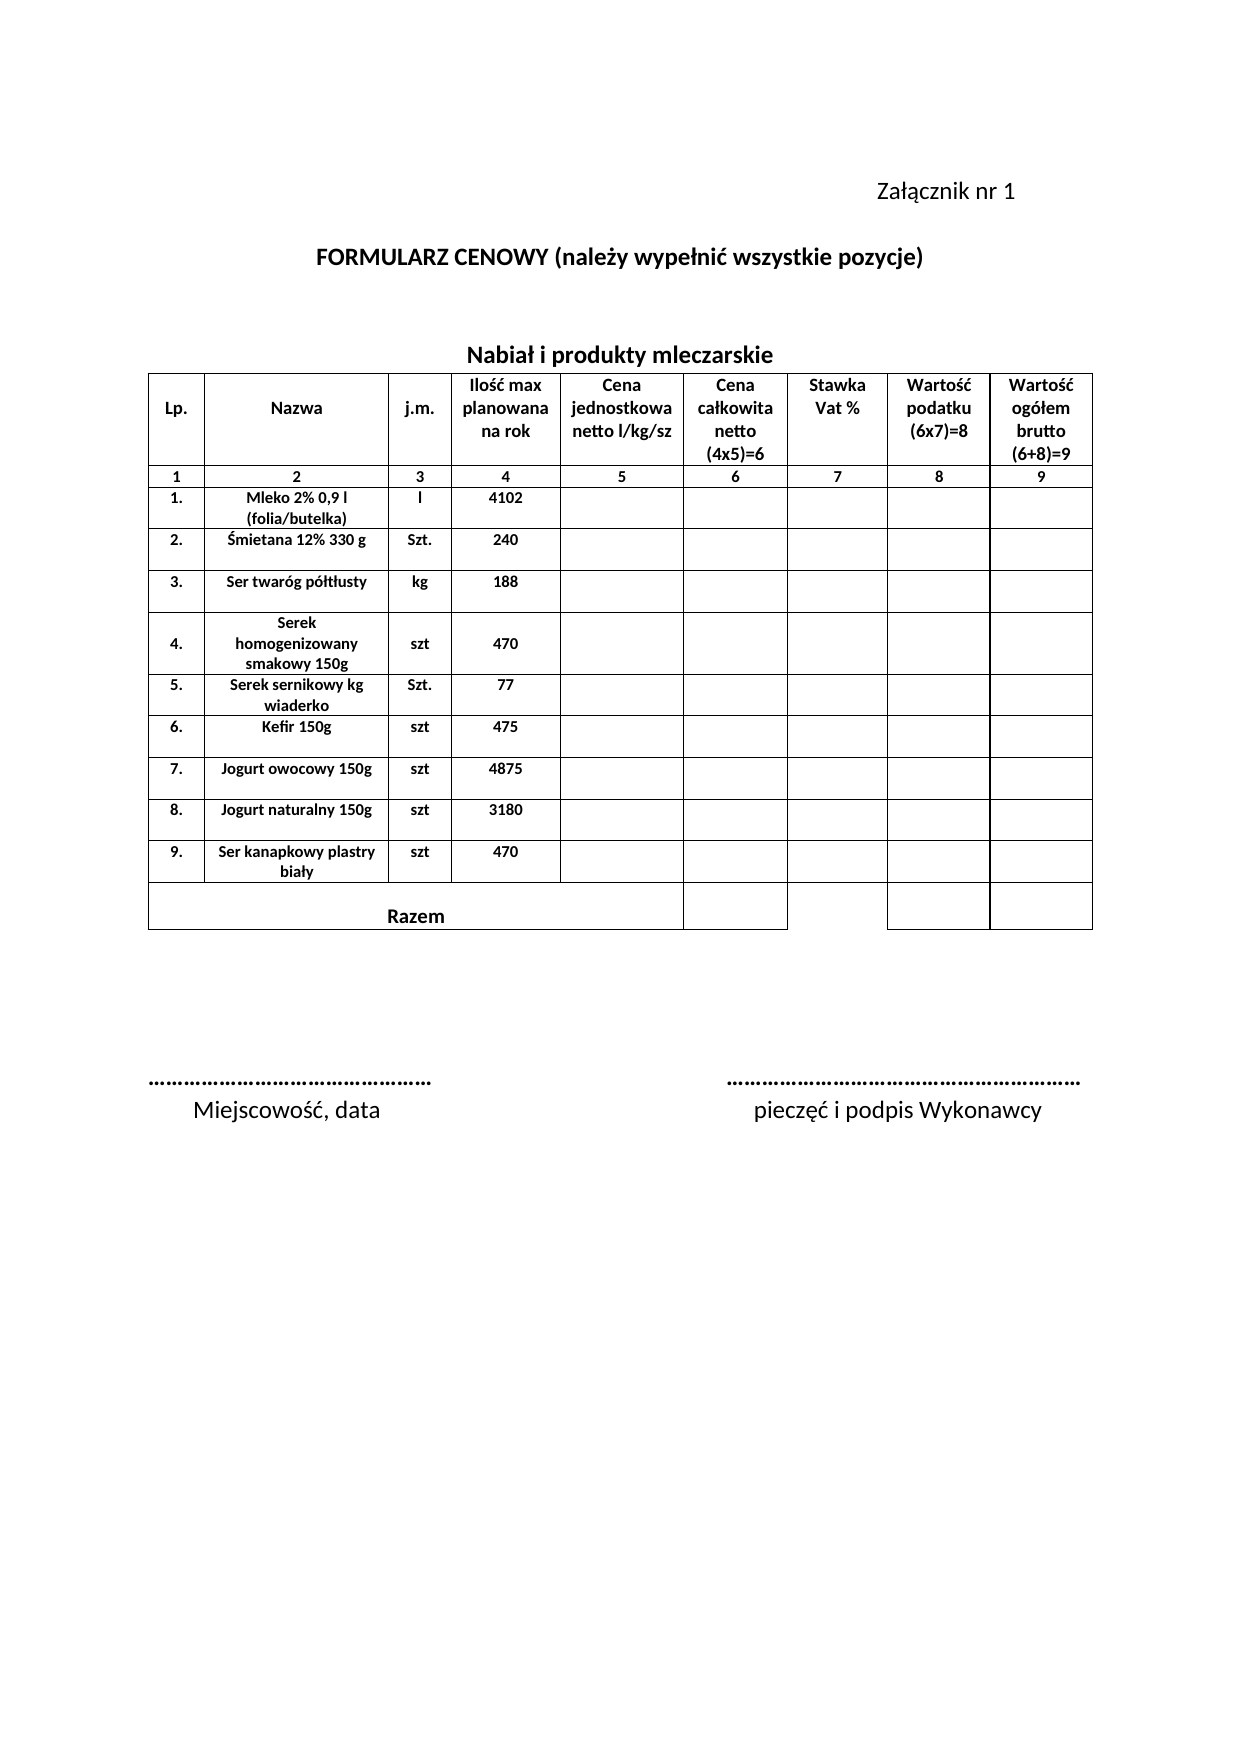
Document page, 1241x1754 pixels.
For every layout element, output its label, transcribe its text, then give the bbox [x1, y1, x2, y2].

table_cell [788, 758, 887, 798]
table_cell Jogurt owocowy 150g [205, 758, 388, 798]
table_cell 5. [149, 675, 204, 715]
table_cell [684, 488, 787, 528]
table_cell 475 [452, 716, 560, 757]
table_cell 5 [561, 466, 683, 487]
table_cell [888, 883, 989, 929]
table_cell 7 [788, 466, 887, 487]
table_cell [684, 716, 787, 757]
table_cell 9. [149, 841, 204, 882]
text ………………………………………… …………………………………………………… [148, 1061, 1093, 1092]
table_cell [561, 571, 683, 612]
table_cell [888, 758, 989, 798]
table_cell [561, 675, 683, 715]
table_cell 3180 [452, 800, 560, 840]
table_cell [684, 883, 787, 929]
text Nabiał i produkty mleczarskie [148, 339, 1093, 370]
table_cell [561, 716, 683, 757]
table_cell Ser kanapkowy plastry biały [205, 841, 388, 882]
table_cell [684, 800, 787, 840]
table_cell [684, 675, 787, 715]
table_header Nazwa [205, 374, 388, 465]
table_cell [991, 488, 1092, 528]
table_cell [991, 529, 1092, 570]
table_cell Szt. [389, 675, 451, 715]
table_cell [888, 675, 989, 715]
table_cell [991, 613, 1092, 673]
table_cell [991, 883, 1092, 929]
table_cell [684, 529, 787, 570]
table_cell [888, 800, 989, 840]
text Załącznik nr 1 [148, 175, 1093, 206]
table_cell [888, 841, 989, 882]
table_cell szt [389, 841, 451, 882]
table_cell Serek sernikowy kg wiaderko [205, 675, 388, 715]
table_cell 4 [452, 466, 560, 487]
table_cell [788, 613, 887, 673]
table_cell [788, 800, 887, 840]
table_cell szt [389, 800, 451, 840]
table_cell 6 [684, 466, 787, 487]
table_cell 4. [149, 613, 204, 673]
table_cell Ser twaróg półtłusty [205, 571, 388, 612]
text Miejscowość, data pieczęć i podpis Wykonawcy [148, 1094, 1093, 1125]
table_header Wartość podatku (6x7)=8 [888, 374, 989, 465]
table_cell 470 [452, 841, 560, 882]
table_cell [684, 571, 787, 612]
table_cell Kefir 150g [205, 716, 388, 757]
table_cell [788, 883, 887, 929]
table_cell Szt. [389, 529, 451, 570]
table_cell [684, 841, 787, 882]
table_header Stawka Vat % [788, 374, 887, 465]
table_cell 2 [205, 466, 388, 487]
table_cell 3. [149, 571, 204, 612]
table_cell 240 [452, 529, 560, 570]
table_cell 8. [149, 800, 204, 840]
table_cell [561, 758, 683, 798]
text FORMULARZ CENOWY (należy wypełnić wszystkie pozycje) [148, 241, 1093, 271]
table_cell 470 [452, 613, 560, 673]
table_cell [991, 800, 1092, 840]
table_cell 3 [389, 466, 451, 487]
table_cell [991, 841, 1092, 882]
table_cell 9 [991, 466, 1092, 487]
table_cell kg [389, 571, 451, 612]
table_cell 2. [149, 529, 204, 570]
table_cell 77 [452, 675, 560, 715]
table_cell [561, 841, 683, 882]
table_cell [561, 488, 683, 528]
table_cell 7. [149, 758, 204, 798]
table_cell [788, 571, 887, 612]
table_header Wartość ogółem brutto (6+8)=9 [991, 374, 1092, 465]
table_cell szt [389, 613, 451, 673]
table_cell 6. [149, 716, 204, 757]
table_cell szt [389, 716, 451, 757]
table_cell [788, 841, 887, 882]
table_cell [888, 613, 989, 673]
table_cell [888, 571, 989, 612]
table_cell [561, 613, 683, 673]
table_cell [991, 758, 1092, 798]
table_header Ilość max planowana na rok [452, 374, 560, 465]
table_cell Śmietana 12% 330 g [205, 529, 388, 570]
table_cell 188 [452, 571, 560, 612]
table_cell 4102 [452, 488, 560, 528]
table_cell [561, 800, 683, 840]
table_cell szt [389, 758, 451, 798]
table_cell [991, 716, 1092, 757]
table_cell [788, 675, 887, 715]
table_cell [684, 613, 787, 673]
table_cell [991, 675, 1092, 715]
table_cell [684, 758, 787, 798]
table_cell Razem [149, 883, 683, 929]
table_cell [561, 529, 683, 570]
table_header Cena całkowita netto (4x5)=6 [684, 374, 787, 465]
table_cell [788, 529, 887, 570]
table_cell l [389, 488, 451, 528]
table_cell 4875 [452, 758, 560, 798]
table_header Cena jednostkowa netto l/kg/sz [561, 374, 683, 465]
table_cell 8 [888, 466, 989, 487]
table_cell 1. [149, 488, 204, 528]
table_header j.m. [389, 374, 451, 465]
table_cell [888, 529, 989, 570]
table_cell [888, 716, 989, 757]
table_cell Jogurt naturalny 150g [205, 800, 388, 840]
table_cell [788, 716, 887, 757]
table_cell [888, 488, 989, 528]
table_header Lp. [149, 374, 204, 465]
table_cell [788, 488, 887, 528]
table_cell Serek homogenizowany smakowy 150g [205, 613, 388, 673]
table_cell 1 [149, 466, 204, 487]
table_cell [991, 571, 1092, 612]
table_cell Mleko 2% 0,9 l (folia/butelka) [205, 488, 388, 528]
